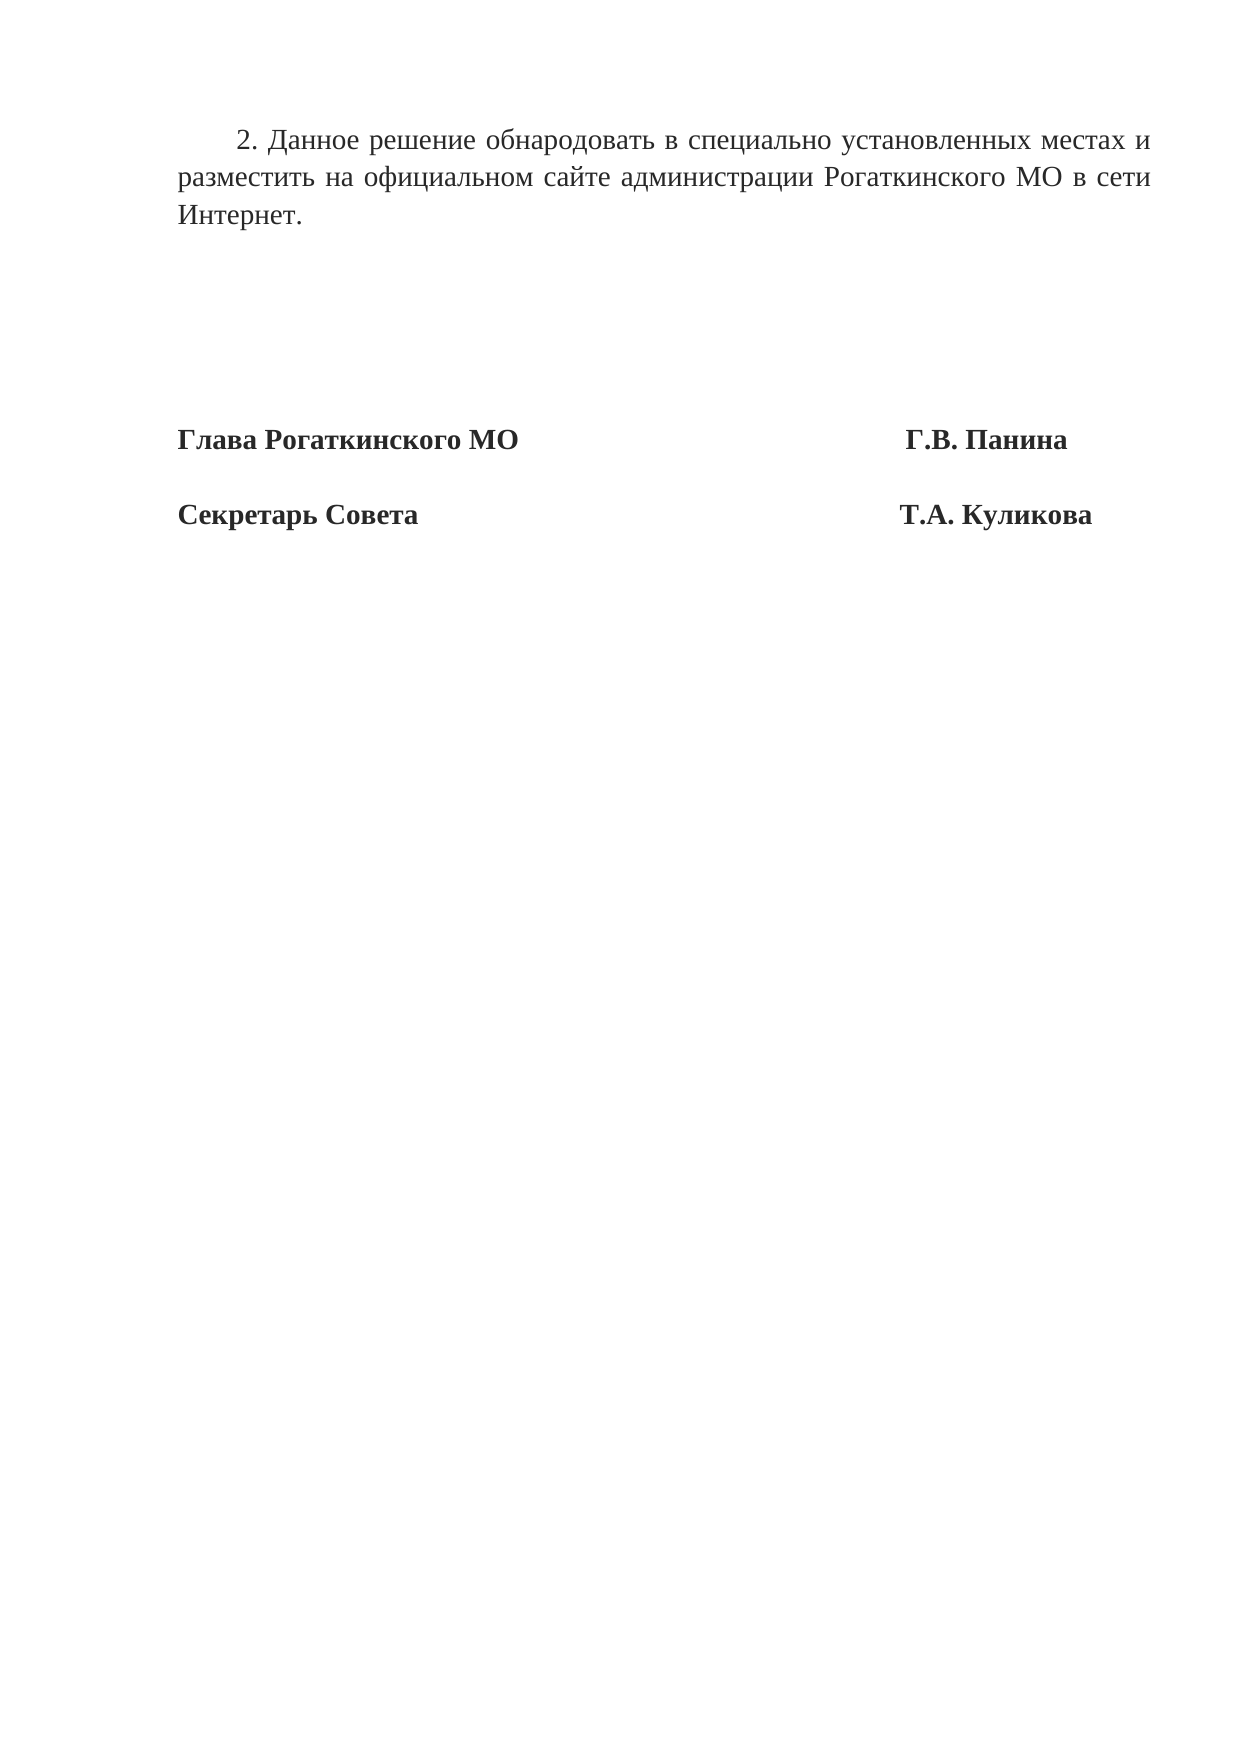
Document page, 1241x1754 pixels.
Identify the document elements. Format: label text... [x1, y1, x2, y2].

text Глава Рогаткинского МО Г.В. Панина [177, 418, 1152, 456]
text Секретарь Совета Т.А. Куликова [177, 493, 1152, 531]
text 2. Данное решение обнародовать в специально установленных местах и разместить на официальном сайте администрации Рогаткинского МО в сети Интернет. [177, 118, 1152, 231]
